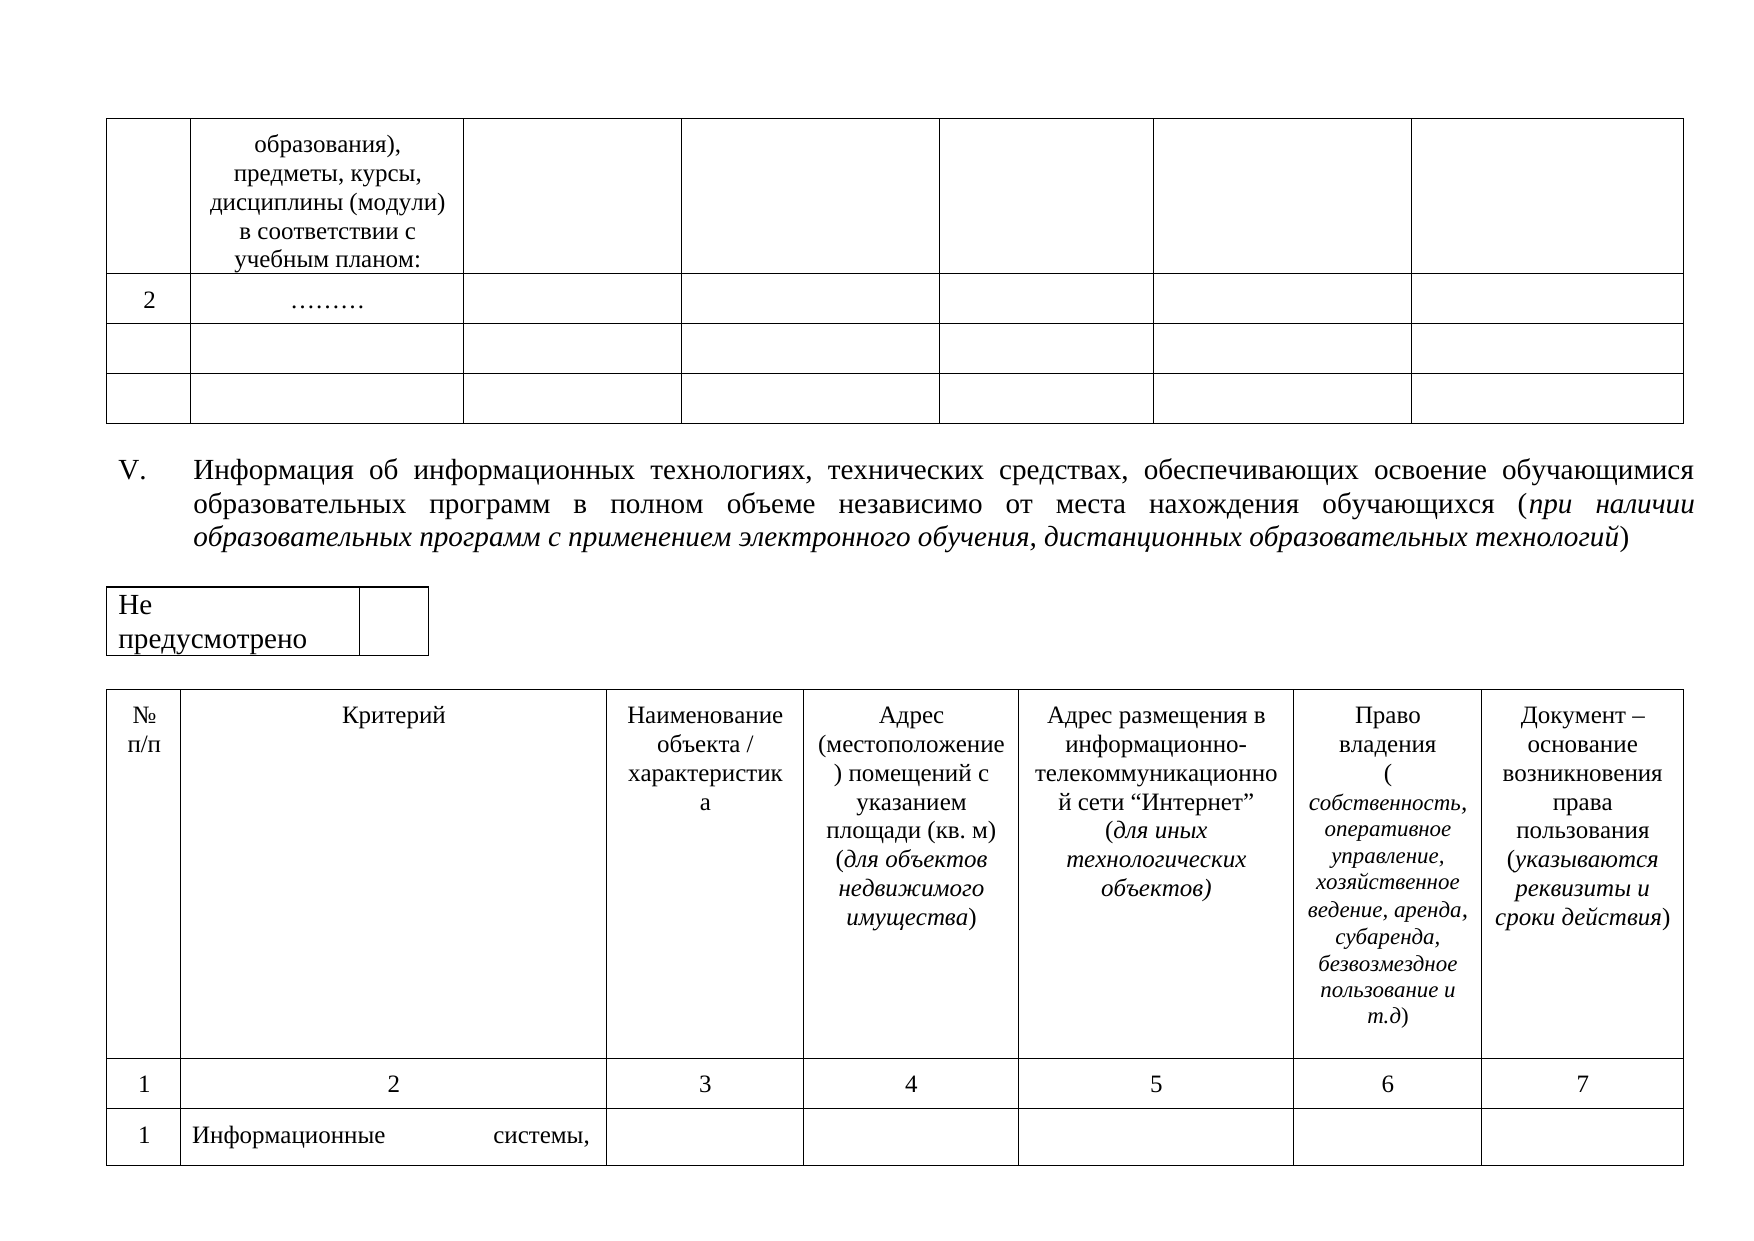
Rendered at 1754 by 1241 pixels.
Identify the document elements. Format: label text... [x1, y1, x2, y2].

table_cell 5 [1019, 1059, 1293, 1108]
table_cell [1019, 1109, 1293, 1165]
table_header Критерий [181, 690, 606, 1057]
table_header Адрес размещения в информационно-телекоммуникационной сети “Интернет” (для иных технологических объектов) [1019, 690, 1293, 1057]
table_header Право владения (собственность, оперативное управление, хозяйственное ведение, аренда, субаренда, безвозмездное пользование и т.д) [1294, 690, 1481, 1057]
table_header Наименование объекта / характеристика [607, 690, 803, 1057]
table_cell [682, 274, 939, 322]
table_cell [607, 1109, 803, 1165]
table_cell [1412, 374, 1683, 422]
table_cell [940, 324, 1153, 373]
table_header Не предусмотрено [107, 588, 359, 654]
table_cell [1412, 324, 1683, 373]
table_cell [464, 119, 681, 273]
table_cell [191, 324, 463, 373]
table_header [360, 588, 428, 654]
table_cell 4 [804, 1059, 1018, 1108]
table_cell [464, 274, 681, 322]
table_cell 3 [607, 1059, 803, 1108]
table_cell 7 [1482, 1059, 1683, 1108]
table_cell [940, 374, 1153, 422]
table_cell [682, 374, 939, 422]
table_cell [1154, 324, 1411, 373]
table_header № п/п [107, 690, 180, 1057]
table_header Адрес (местоположение) помещений с указанием площади (кв. м) (для объектов недвижимого имущества) [804, 690, 1018, 1057]
table_cell [107, 324, 190, 373]
table_cell 6 [1294, 1059, 1481, 1108]
table_cell [1412, 119, 1683, 273]
table_cell [940, 274, 1153, 322]
table_cell [804, 1109, 1018, 1165]
table_header Документ – основание возникновения права пользования (указываются реквизиты и сроки действия) [1482, 690, 1683, 1057]
table_cell ……… [191, 274, 463, 322]
table_cell [682, 119, 939, 273]
table_cell 2 [107, 274, 190, 322]
table_cell [1412, 274, 1683, 322]
table_cell [191, 374, 463, 422]
table_cell [1482, 1109, 1683, 1165]
table_cell 2 [181, 1059, 606, 1108]
table_cell [682, 324, 939, 373]
table_cell [940, 119, 1153, 273]
table_cell 1 [107, 1059, 180, 1108]
table_cell [464, 374, 681, 422]
table_cell [1294, 1109, 1481, 1165]
list Информация об информационных технологиях, технических средствах, обеспечивающих освоение обучающимися образовательных программ в полном объеме независимо от места нахождения обучающихся (при наличии образовательных программ с применением электронного обучения, дистанционных образовательных технологий) [118, 452, 1695, 553]
table_cell [1154, 374, 1411, 422]
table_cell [181, 1109, 606, 1165]
table_cell 1 [107, 1109, 180, 1165]
table_cell [464, 324, 681, 373]
table_cell [1154, 274, 1411, 322]
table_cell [191, 119, 463, 273]
table_cell [107, 119, 190, 273]
table_cell [1154, 119, 1411, 273]
table_cell [107, 374, 190, 422]
